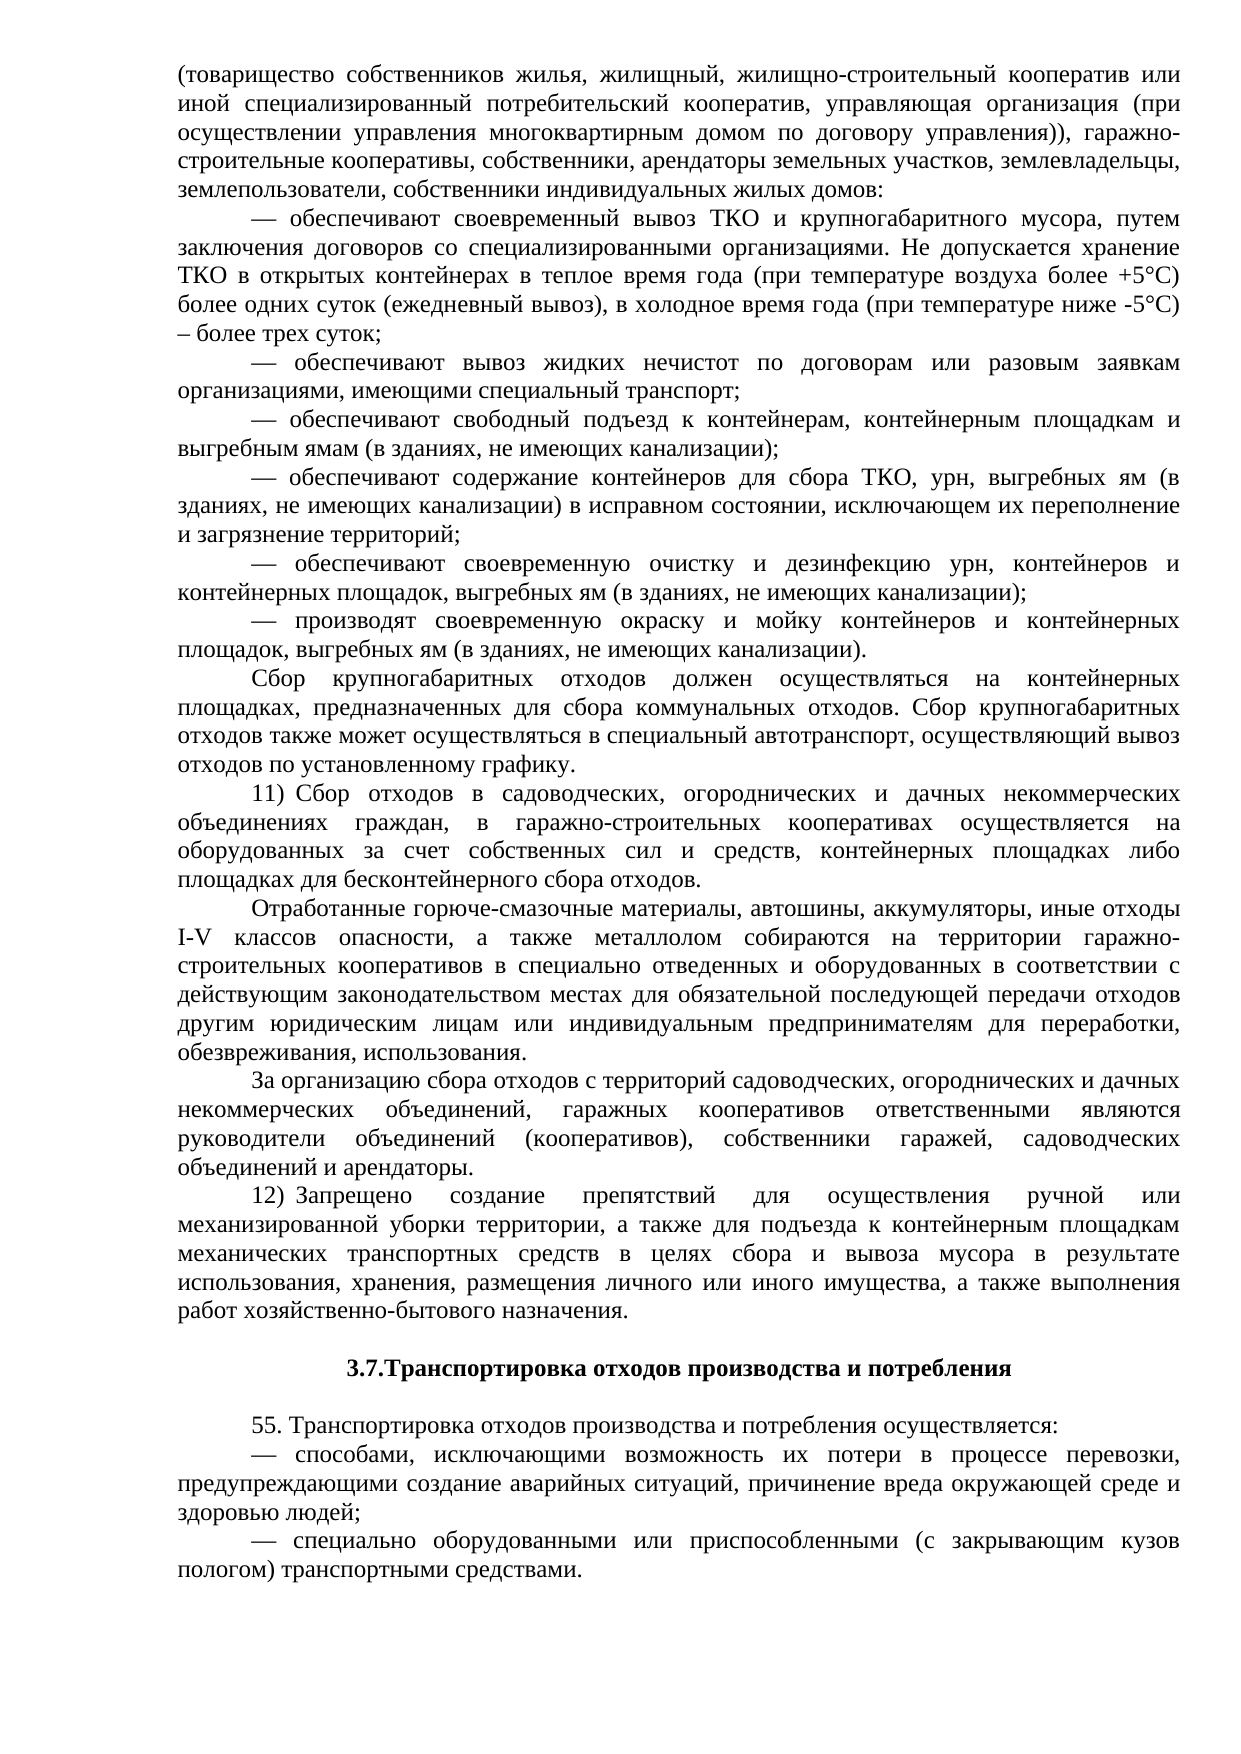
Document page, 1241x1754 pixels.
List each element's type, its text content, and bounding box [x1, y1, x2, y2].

list За организацию сбора отходов с территорий садоводческих, огороднических и дачных некоммерческих объединений, гаражных кооперативов ответственными являются руководители объединений (кооперативов), собственники гаражей, садоводческих объединений и арендаторы. [177, 1065, 1181, 1180]
list Сбор крупногабаритных отходов должен осуществляться на контейнерных площадках, предназначенных для сбора коммунальных отходов. Сбор крупногабаритных отходов также может осуществляться в специальный автотранспорт, осуществляющий вывоз отходов по установленному графику. [177, 663, 1181, 778]
list — обеспечивают своевременную очистку и дезинфекцию урн, контейнеров и контейнерных площадок, выгребных ям (в зданиях, не имеющих канализации); [177, 548, 1181, 605]
list Отработанные горюче-смазочные материалы, автошины, аккумуляторы, иные отходы I-V классов опасности, а также металлолом собираются на территории гаражно-строительных кооперативов в специально отведенных и оборудованных в соответствии с действующим законодательством местах для обязательной последующей передачи отходов другим юридическим лицам или индивидуальным предпринимателям для переработки, обезвреживания, использования. [177, 893, 1181, 1065]
text — способами, исключающими возможность их потери в процессе перевозки, предупреждающими создание аварийных ситуаций, причинение вреда окружающей среде и здоровью людей; [177, 1439, 1181, 1525]
list — обеспечивают своевременный вывоз ТКО и крупногабаритного мусора, путем заключения договоров со специализированными организациями. Не допускается хранение ТКО в открытых контейнерах в теплое время года (при температуре воздуха более +5°С) более одних суток (ежедневный вывоз), в холодное время года (при температуре ниже -5°С) – более трех суток; [177, 203, 1181, 347]
list Сбор отходов в садоводческих, огороднических и дачных некоммерческих объединениях граждан, в гаражно-строительных кооперативах осуществляется на оборудованных за счет собственных сил и средств, контейнерных площадках либо площадках для бесконтейнерного сбора отходов. [177, 778, 1181, 893]
text 3.7.Транспортировка отходов производства и потребления [177, 1353, 1181, 1382]
list — обеспечивают содержание контейнеров для сбора ТКО, урн, выгребных ям (в зданиях, не имеющих канализации) в исправном состоянии, исключающем их переполнение и загрязнение территорий; [177, 462, 1181, 548]
text 55. Транспортировка отходов производства и потребления осуществляется: [177, 1410, 1181, 1439]
list — обеспечивают свободный подъезд к контейнерам, контейнерным площадкам и выгребным ямам (в зданиях, не имеющих канализации); [177, 404, 1181, 462]
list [177, 59, 1181, 203]
text — специально оборудованными или приспособленными (с закрывающим кузов пологом) транспортными средствами. [177, 1525, 1181, 1583]
list Запрещено создание препятствий для осуществления ручной или механизированной уборки территории, а также для подъезда к контейнерным площадкам механических транспортных средств в целях сбора и вывоза мусора в результате использования, хранения, размещения личного или иного имущества, а также выполнения работ хозяйственно-бытового назначения. [177, 1180, 1181, 1324]
list — обеспечивают вывоз жидких нечистот по договорам или разовым заявкам организациями, имеющими специальный транспорт; [177, 347, 1181, 404]
list — производят своевременную окраску и мойку контейнеров и контейнерных площадок, выгребных ям (в зданиях, не имеющих канализации). [177, 605, 1181, 663]
